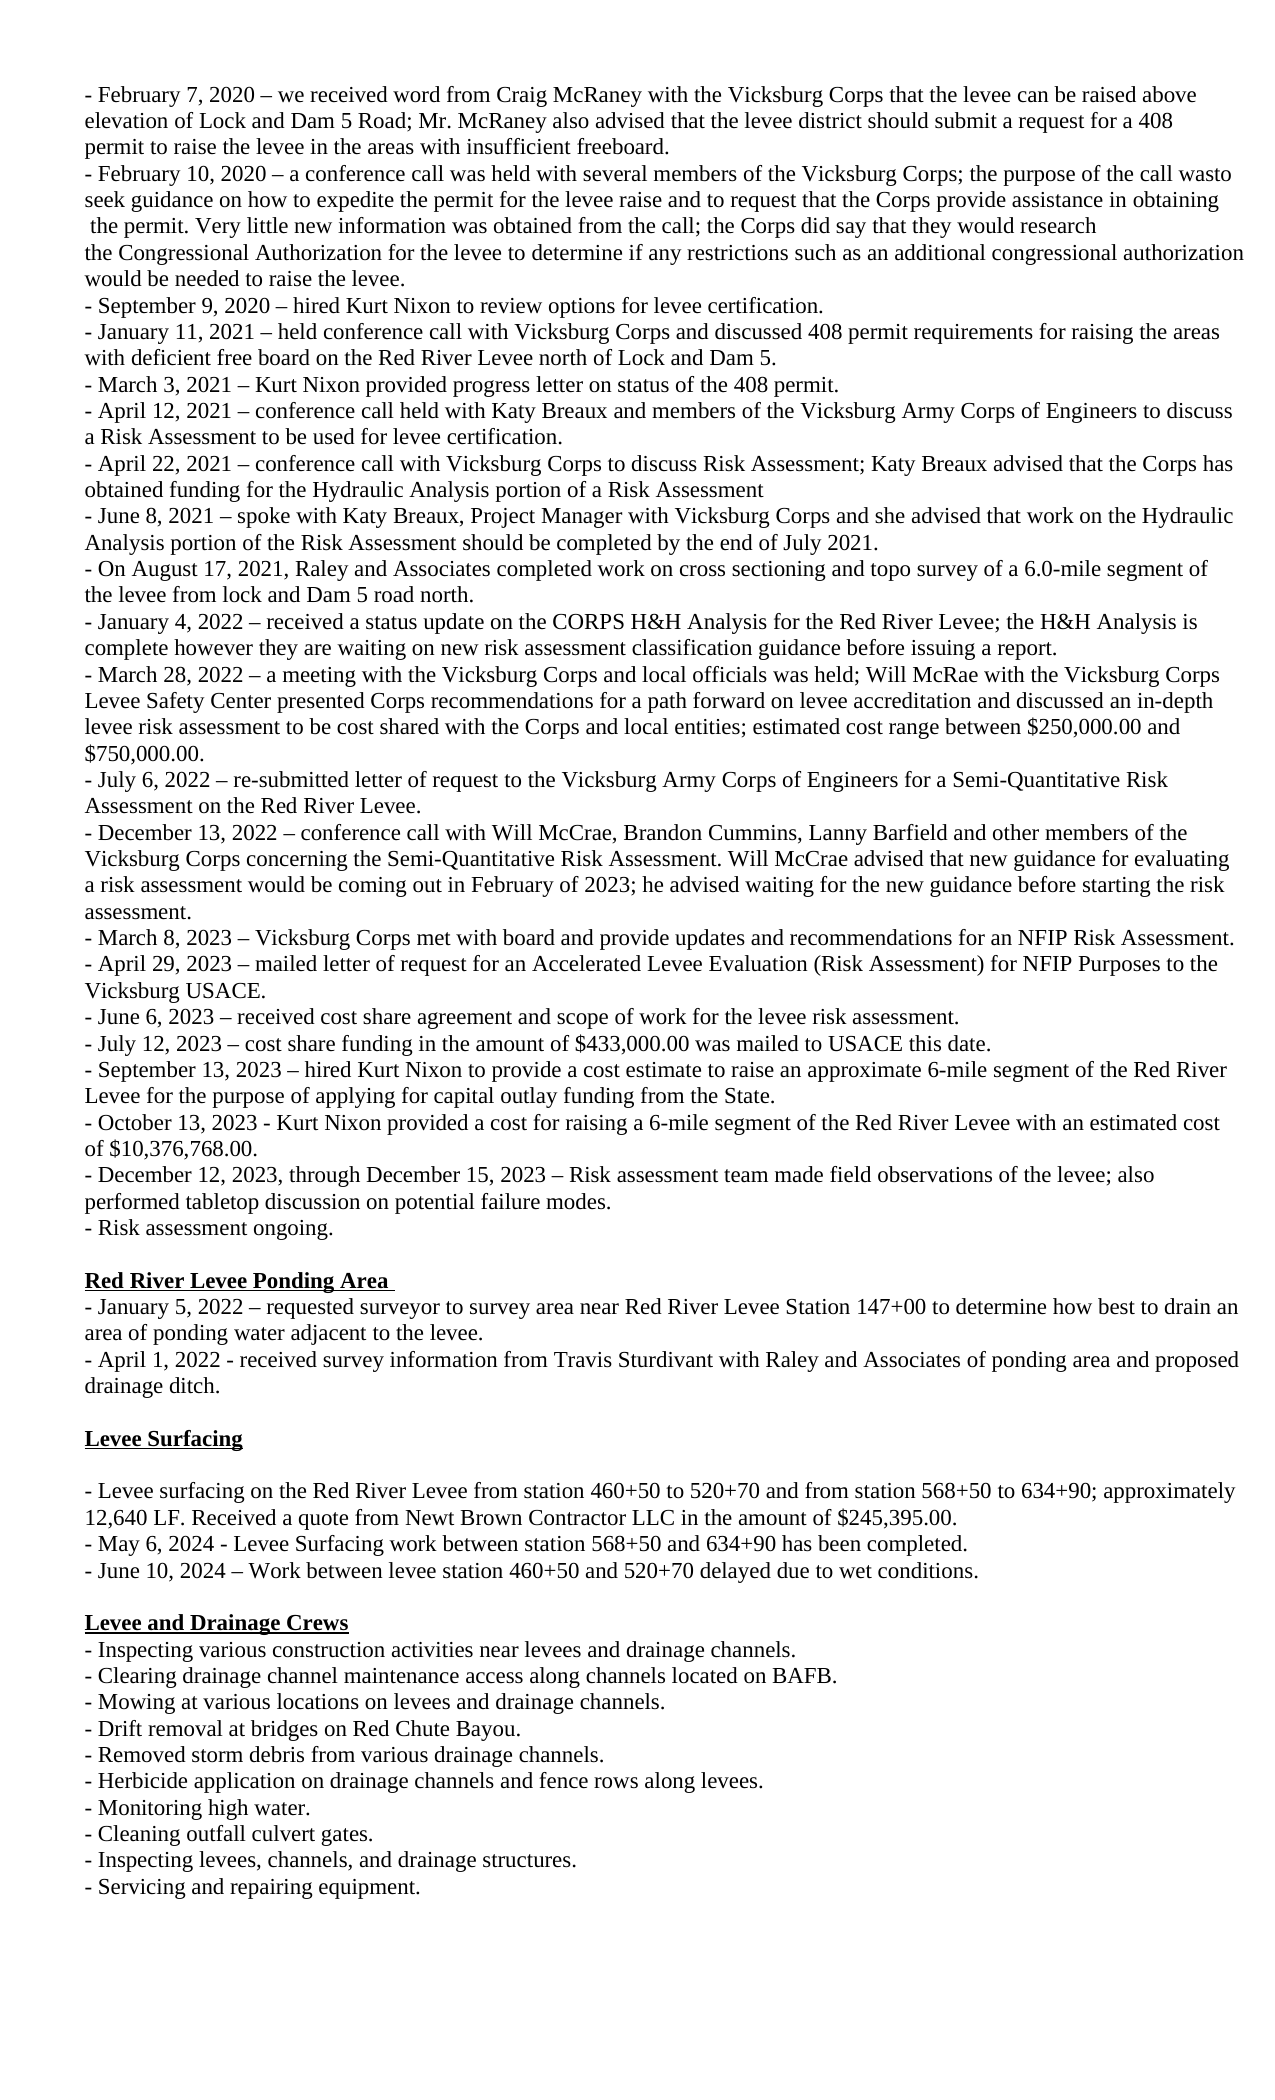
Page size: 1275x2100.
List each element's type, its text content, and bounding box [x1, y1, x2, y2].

text the Congressional Authorization for the levee to determine if any restrictions such as an additional congressional authorization would be needed to raise the levee. [84, 239, 1256, 292]
text - April 22, 2021 – conference call with Vicksburg Corps to discuss Risk Assessment; Katy Breaux advised that the Corps has obtained funding for the Hydraulic Analysis portion of a Risk Assessment [84, 450, 1256, 502]
text - June 6, 2023 – received cost share agreement and scope of work for the levee risk assessment. [84, 1003, 1256, 1029]
text - July 12, 2023 – cost share funding in the amount of $433,000.00 was mailed to USACE this date. [84, 1029, 1256, 1056]
text - Clearing drainage channel maintenance access along channels located on BAFB. [84, 1662, 1256, 1688]
text the levee from lock and Dam 5 road north. [84, 582, 1256, 608]
text - December 12, 2023, through December 15, 2023 – Risk assessment team made field observations of the levee; also performed tabletop discussion on potential failure modes. [84, 1161, 1256, 1214]
text - Cleaning outfall culvert gates. [84, 1820, 1256, 1847]
text Red River Levee Ponding Area [84, 1267, 1256, 1293]
text - Removed storm debris from various drainage channels. [84, 1741, 1256, 1767]
text Levee Surfacing [84, 1425, 1256, 1451]
text elevation of Lock and Dam 5 Road; Mr. McRaney also advised that the levee district should submit a request for a 408 [84, 107, 1256, 133]
text - January 11, 2021 – held conference call with Vicksburg Corps and discussed 408 permit requirements for raising the areas with deficient free board on the Red River Levee north of Lock and Dam 5. [84, 318, 1256, 371]
text - Monitoring high water. [84, 1794, 1256, 1820]
text - September 13, 2023 – hired Kurt Nixon to provide a cost estimate to raise an approximate 6-mile segment of the Red River Levee for the purpose of applying for capital outlay funding from the State. [84, 1056, 1256, 1109]
text - On August 17, 2021, Raley and Associates completed work on cross sectioning and topo survey of a 6.0-mile segment of [84, 555, 1256, 582]
text Levee and Drainage Crews [84, 1609, 1256, 1636]
text - April 12, 2021 – conference call held with Katy Breaux and members of the Vicksburg Army Corps of Engineers to discuss [84, 397, 1256, 423]
text - Herbicide application on drainage channels and fence rows along levees. [84, 1767, 1256, 1794]
text - April 29, 2023 – mailed letter of request for an Accelerated Levee Evaluation (Risk Assessment) for NFIP Purposes to the Vicksburg USACE. [84, 951, 1256, 1003]
text - September 9, 2020 – hired Kurt Nixon to review options for levee certification. [84, 292, 1256, 318]
text a risk assessment would be coming out in February of 2023; he advised waiting for the new guidance before starting the risk assessment. [84, 871, 1256, 924]
text a Risk Assessment to be used for levee certification. [84, 423, 1256, 450]
text permit to raise the levee in the areas with insufficient freeboard. [84, 133, 1256, 160]
text - July 6, 2022 – re-submitted letter of request to the Vicksburg Army Corps of Engineers for a Semi-Quantitative Risk Assessment on the Red River Levee. [84, 766, 1256, 819]
text - October 13, 2023 - Kurt Nixon provided a cost for raising a 6-mile segment of the Red River Levee with an estimated cost [84, 1109, 1256, 1135]
text - Servicing and repairing equipment. [84, 1873, 1256, 1899]
text - March 3, 2021 – Kurt Nixon provided progress letter on status of the 408 permit. [84, 371, 1256, 397]
text the permit. Very little new information was obtained from the call; the Corps did say that they would research [84, 213, 1256, 239]
text - February 7, 2020 – we received word from Craig McRaney with the Vicksburg Corps that the levee can be raised above [84, 81, 1256, 107]
text - January 5, 2022 – requested surveyor to survey area near Red River Levee Station 147+00 to determine how best to drain an area of ponding water adjacent to the levee. [84, 1293, 1256, 1346]
text - December 13, 2022 – conference call with Will McCrae, Brandon Cummins, Lanny Barfield and other members of the Vicksburg Corps concerning the Semi-Quantitative Risk Assessment. Will McCrae advised that new guidance for evaluating [84, 819, 1256, 871]
text - June 10, 2024 – Work between levee station 460+50 and 520+70 delayed due to wet conditions. [84, 1557, 1256, 1583]
text - Levee surfacing on the Red River Levee from station 460+50 to 520+70 and from station 568+50 to 634+90; approximately 12,640 LF. Received a quote from Newt Brown Contractor LLC in the amount of $245,395.00. [84, 1478, 1256, 1530]
text - June 8, 2021 – spoke with Katy Breaux, Project Manager with Vicksburg Corps and she advised that work on the Hydraulic Analysis portion of the Risk Assessment should be completed by the end of July 2021. [84, 502, 1256, 555]
text - March 8, 2023 – Vicksburg Corps met with board and provide updates and recommendations for an NFIP Risk Assessment. [84, 924, 1256, 951]
text - February 10, 2020 – a conference call was held with several members of the Vicksburg Corps; the purpose of the call wasto seek guidance on how to expedite the permit for the levee raise and to request that the Corps provide assistance in obtaining [84, 160, 1256, 213]
text of $10,376,768.00. [84, 1135, 1256, 1161]
text - Drift removal at bridges on Red Chute Bayou. [84, 1715, 1256, 1741]
text - Inspecting various construction activities near levees and drainage channels. [84, 1636, 1256, 1662]
text - Risk assessment ongoing. [84, 1214, 1256, 1240]
text - January 4, 2022 – received a status update on the CORPS H&H Analysis for the Red River Levee; the H&H Analysis is complete however they are waiting on new risk assessment classification guidance before issuing a report. [84, 608, 1256, 661]
text - May 6, 2024 - Levee Surfacing work between station 568+50 and 634+90 has been completed. [84, 1530, 1256, 1557]
text - Mowing at various locations on levees and drainage channels. [84, 1688, 1256, 1715]
text - March 28, 2022 – a meeting with the Vicksburg Corps and local officials was held; Will McRae with the Vicksburg Corps Levee Safety Center presented Corps recommendations for a path forward on levee accreditation and discussed an in-depth levee risk assessment to be cost shared with the Corps and local entities; estimated cost range between $250,000.00 and $750,000.00. [84, 661, 1256, 766]
text - Inspecting levees, channels, and drainage structures. [84, 1847, 1256, 1873]
text - April 1, 2022 - received survey information from Travis Sturdivant with Raley and Associates of ponding area and proposed drainage ditch. [84, 1346, 1256, 1398]
